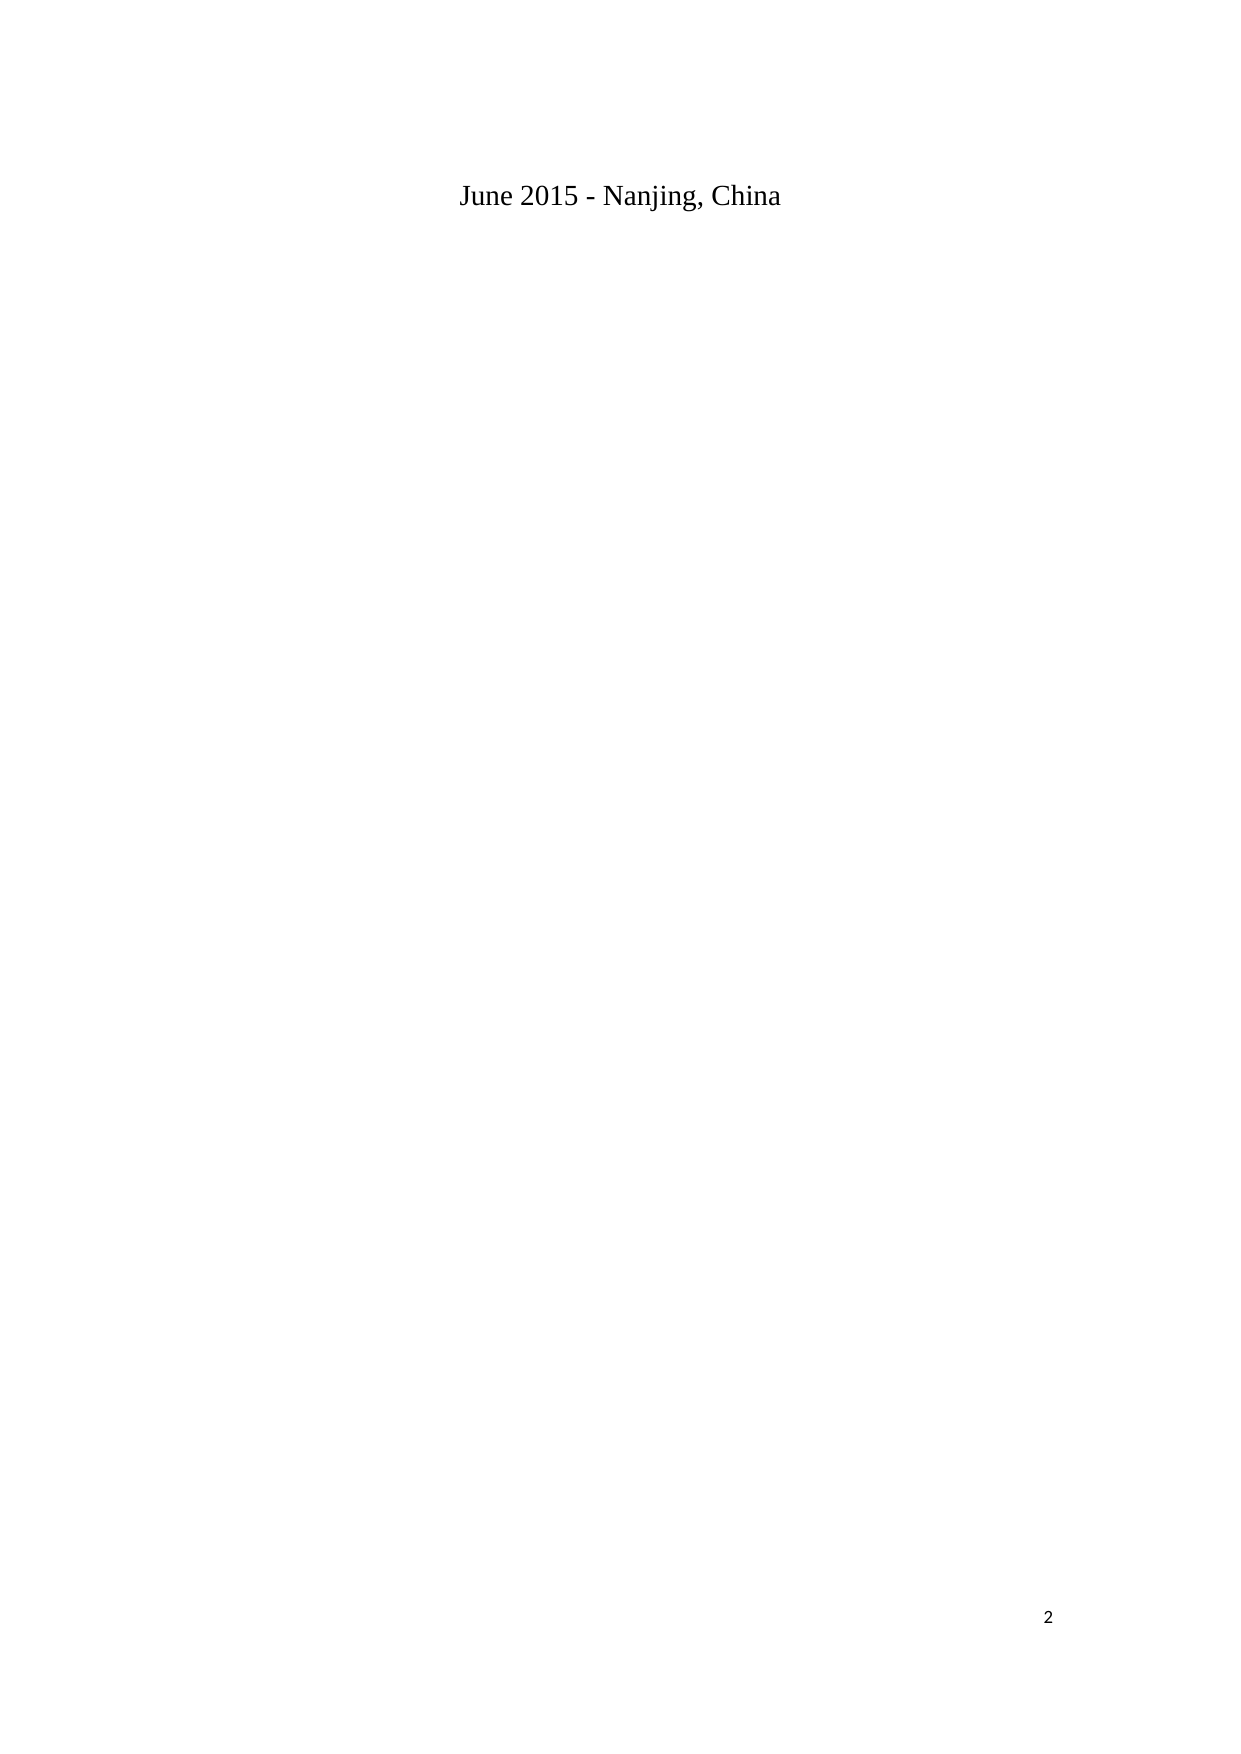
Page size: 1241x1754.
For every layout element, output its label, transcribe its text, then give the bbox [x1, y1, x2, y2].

text June 2015 - Nanjing, China [187, 162, 1053, 227]
